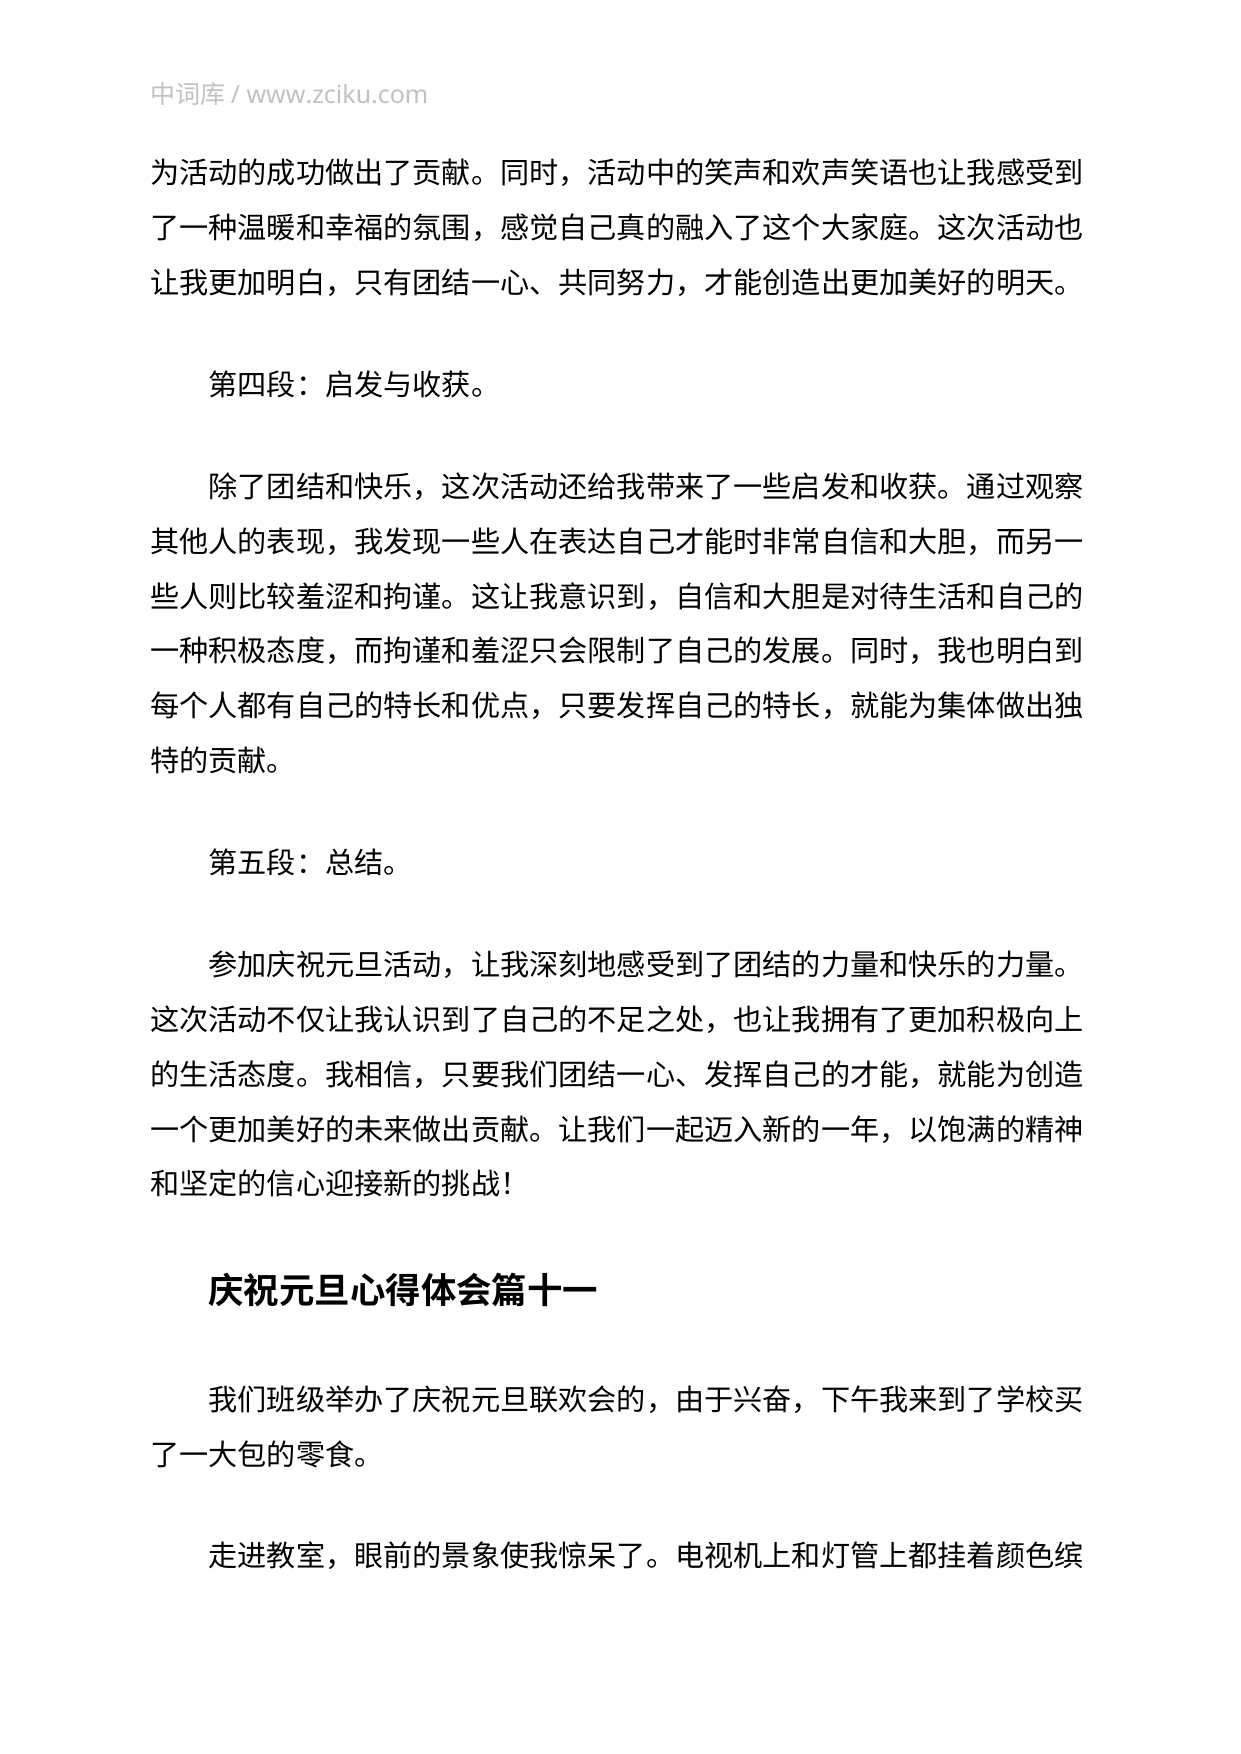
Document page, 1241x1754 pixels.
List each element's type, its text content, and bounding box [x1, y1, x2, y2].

text 我们班级举办了庆祝元旦联欢会的，由于兴奋，下午我来到了学校买了一大包的零食。 [150, 1376, 1090, 1473]
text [150, 1533, 1090, 1575]
text 参加庆祝元旦活动，让我深刻地感受到了团结的力量和快乐的力量。这次活动不仅让我认识到了自己的不足之处，也让我拥有了更加积极向上的生活态度。我相信，只要我们团结一心、发挥自己的才能，就能为创造一个更加美好的未来做出贡献。让我们一起迈入新的一年，以饱满的精神和坚定的信心迎接新的挑战！ [150, 941, 1090, 1203]
text 除了团结和快乐，这次活动还给我带来了一些启发和收获。通过观察其他人的表现，我发现一些人在表达自己才能时非常自信和大胆，而另一些人则比较羞涩和拘谨。这让我意识到，自信和大胆是对待生活和自己的一种积极态度，而拘谨和羞涩只会限制了自己的发展。同时，我也明白到每个人都有自己的特长和优点，只要发挥自己的特长，就能为集体做出独特的贡献。 [150, 463, 1090, 780]
text 第五段：总结。 [150, 839, 1090, 882]
text 第四段：启发与收获。 [150, 362, 1090, 404]
text 庆祝元旦心得体会篇十一 [150, 1263, 1090, 1314]
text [150, 150, 1090, 302]
